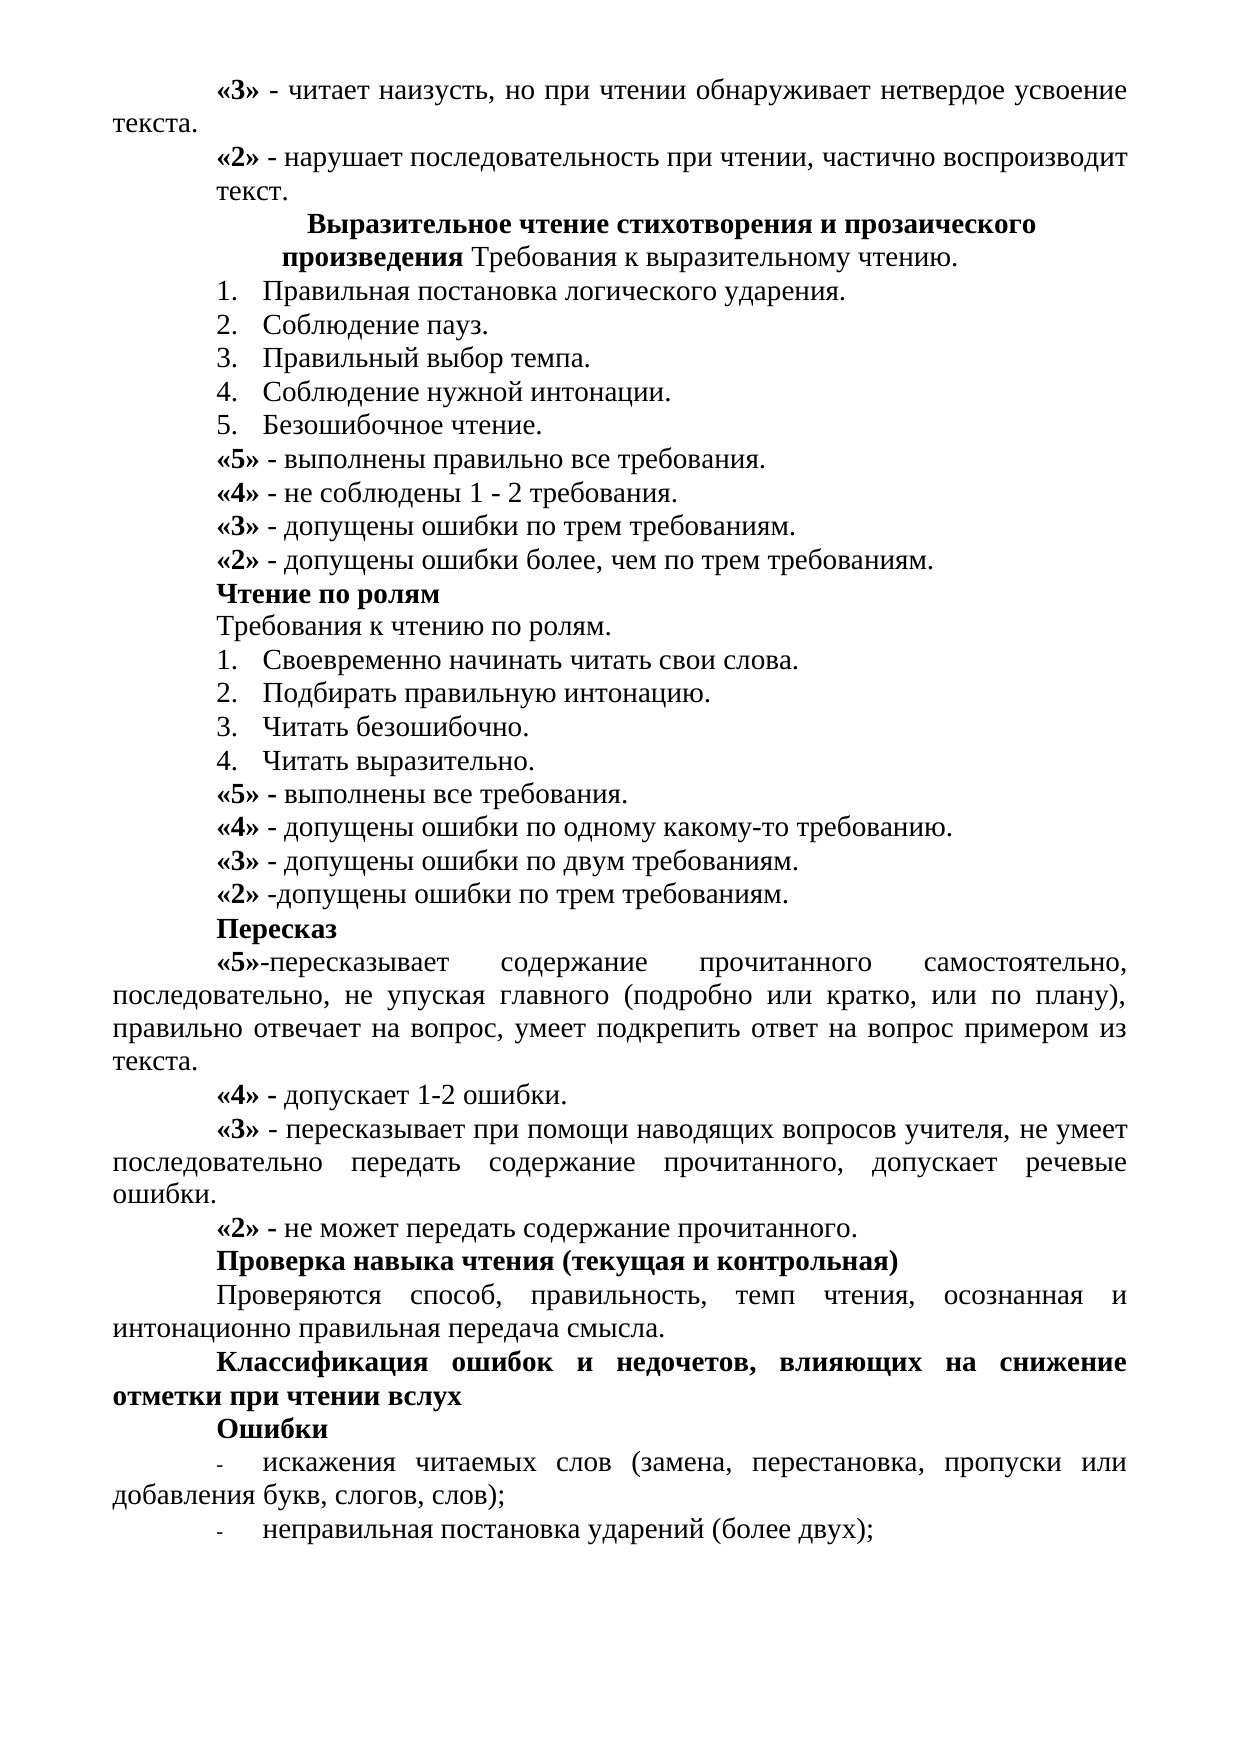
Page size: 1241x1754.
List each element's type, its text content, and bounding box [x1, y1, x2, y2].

text Выразительное чтение стихотворения и прозаического произведения Требования к выразительному чтению. [112, 208, 1128, 273]
text «4» - допущены ошибки по одному какому-то требованию. [112, 810, 1128, 843]
list Подбирать правильную интонацию. [112, 676, 1128, 709]
text «5» - выполнены все требования. [112, 776, 1128, 810]
text «2» - допущены ошибки более, чем по трем требованиям. [112, 542, 1128, 575]
list Читать безошибочно. [112, 709, 1128, 743]
text Требования к чтению по ролям. [112, 609, 1128, 642]
text Проверяются способ, правильность, темп чтения, осознанная и интонационно правильная передача смысла. [112, 1278, 1128, 1344]
list искажения читаемых слов (замена, перестановка, пропуски или добавления букв, слогов, слов); [112, 1446, 1128, 1511]
list Соблюдение нужной интонации. [112, 374, 1128, 407]
text «4» - не соблюдены 1 - 2 требования. [112, 475, 1128, 508]
text «3» - читает наизусть, но при чтении обнаруживает нетвердое усвоение текста. [112, 74, 1128, 139]
list Соблюдение пауз. [112, 307, 1128, 340]
text текст. [112, 173, 1128, 206]
list Правильная постановка логического ударения. [112, 273, 1128, 307]
text Проверка навыка чтения (текущая и контрольная) [112, 1244, 1128, 1277]
text «4» - допускает 1-2 ошибки. [112, 1077, 1128, 1110]
text Пересказ [112, 911, 1128, 944]
text «5» - выполнены правильно все требования. [112, 441, 1128, 474]
text Ошибки [112, 1412, 1128, 1445]
text Чтение по ролям [112, 576, 1128, 609]
text «2» - нарушает последовательность при чтении, частично воспроизводит [112, 139, 1128, 173]
text «3» - допущены ошибки по трем требованиям. [112, 508, 1128, 542]
text «3» - допущены ошибки по двум требованиям. [112, 843, 1128, 877]
text «2» -допущены ошибки по трем требованиям. [112, 877, 1128, 910]
list неправильная постановка ударений (более двух); [112, 1511, 1128, 1545]
text «2» - не может передать содержание прочитанного. [112, 1211, 1128, 1244]
list Правильный выбор темпа. [112, 340, 1128, 374]
text «3» - пересказывает при помощи наводящих вопросов учителя, не умеет последовательно передать содержание прочитанного, допускает речевые ошибки. [112, 1112, 1128, 1210]
list Безошибочное чтение. [112, 407, 1128, 441]
text Классификация ошибок и недочетов, влияющих на снижение отметки при чтении вслух [112, 1346, 1128, 1411]
list Читать выразительно. [112, 743, 1128, 776]
list Своевременно начинать читать свои слова. [112, 642, 1128, 676]
text «5»-пересказывает содержание прочитанного самостоятельно, последовательно, не упуская главного (подробно или кратко, или по плану), правильно отвечает на вопрос, умеет подкрепить ответ на вопрос примером из текста. [112, 945, 1128, 1077]
